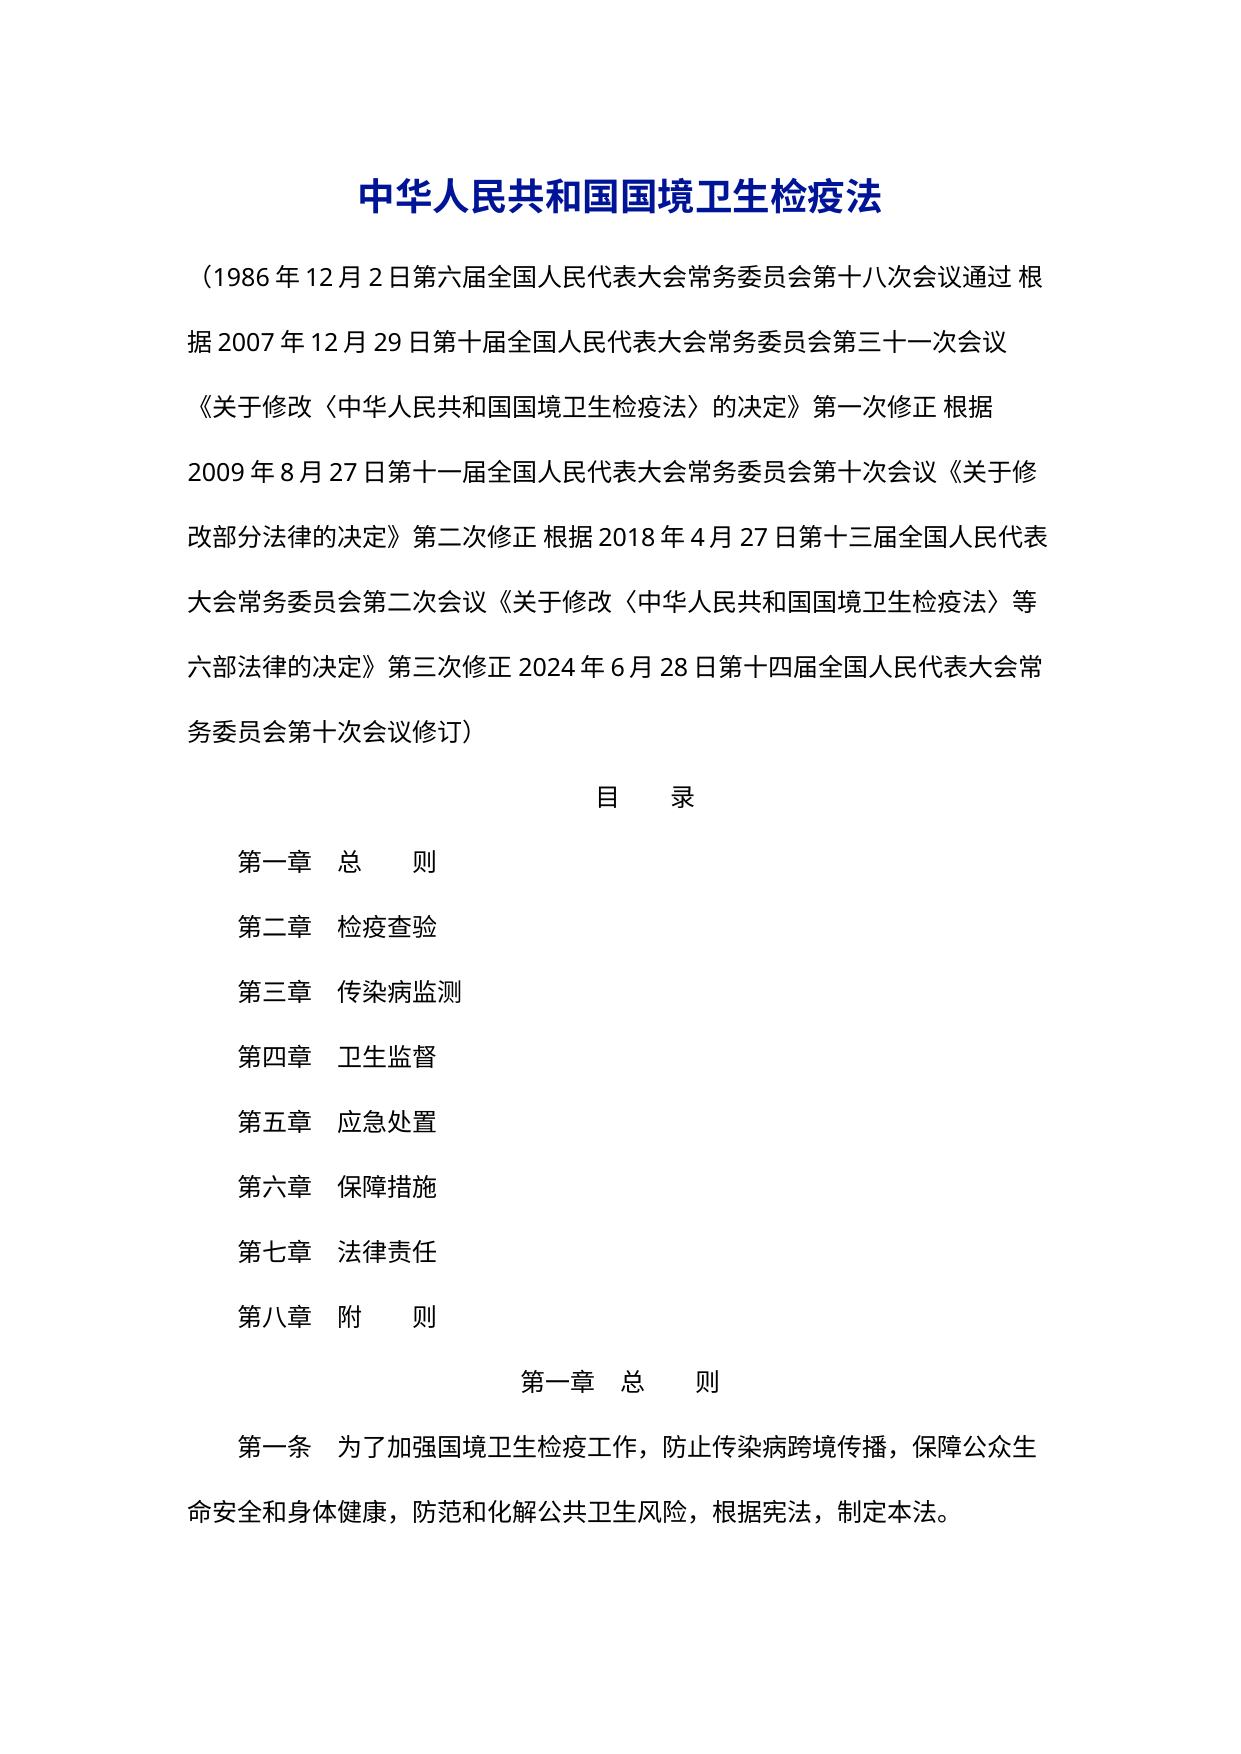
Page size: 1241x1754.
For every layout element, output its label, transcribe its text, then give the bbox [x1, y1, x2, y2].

text 目 录 [187, 763, 1053, 828]
text 第二章 检疫查验 [187, 893, 1053, 958]
text 第六章 保障措施 [187, 1153, 1053, 1218]
text 第一条 为了加强国境卫生检疫工作，防止传染病跨境传播，保障公众生命安全和身体健康，防范和化解公共卫生风险，根据宪法，制定本法。 [187, 1413, 1053, 1543]
text 第三章 传染病监测 [187, 958, 1053, 1023]
text 第八章 附 则 [187, 1283, 1053, 1348]
text 第五章 应急处置 [187, 1088, 1053, 1153]
text 第七章 法律责任 [187, 1218, 1053, 1283]
subtitle 中华人民共和国国境卫生检疫法 [187, 162, 1053, 227]
text 第一章 总 则 [187, 828, 1053, 893]
text 第四章 卫生监督 [187, 1023, 1053, 1088]
text （1986年12月2日第六届全国人民代表大会常务委员会第十八次会议通过 根据2007年12月29日第十届全国人民代表大会常务委员会第三十一次会议《关于修改〈中华人民共和国国境卫生检疫法〉的决定》第一次修正 根据2009年8月27日第十一届全国人民代表大会常务委员会第十次会议《关于修改部分法律的决定》第二次修正 根据2018年4月27日第十三届全国人民代表大会常务委员会第二次会议《关于修改〈中华人民共和国国境卫生检疫法〉等六部法律的决定》第三次修正 2024年6月28日第十四届全国人民代表大会常务委员会第十次会议修订） [187, 243, 1053, 763]
text 第一章 总 则 [187, 1348, 1053, 1413]
